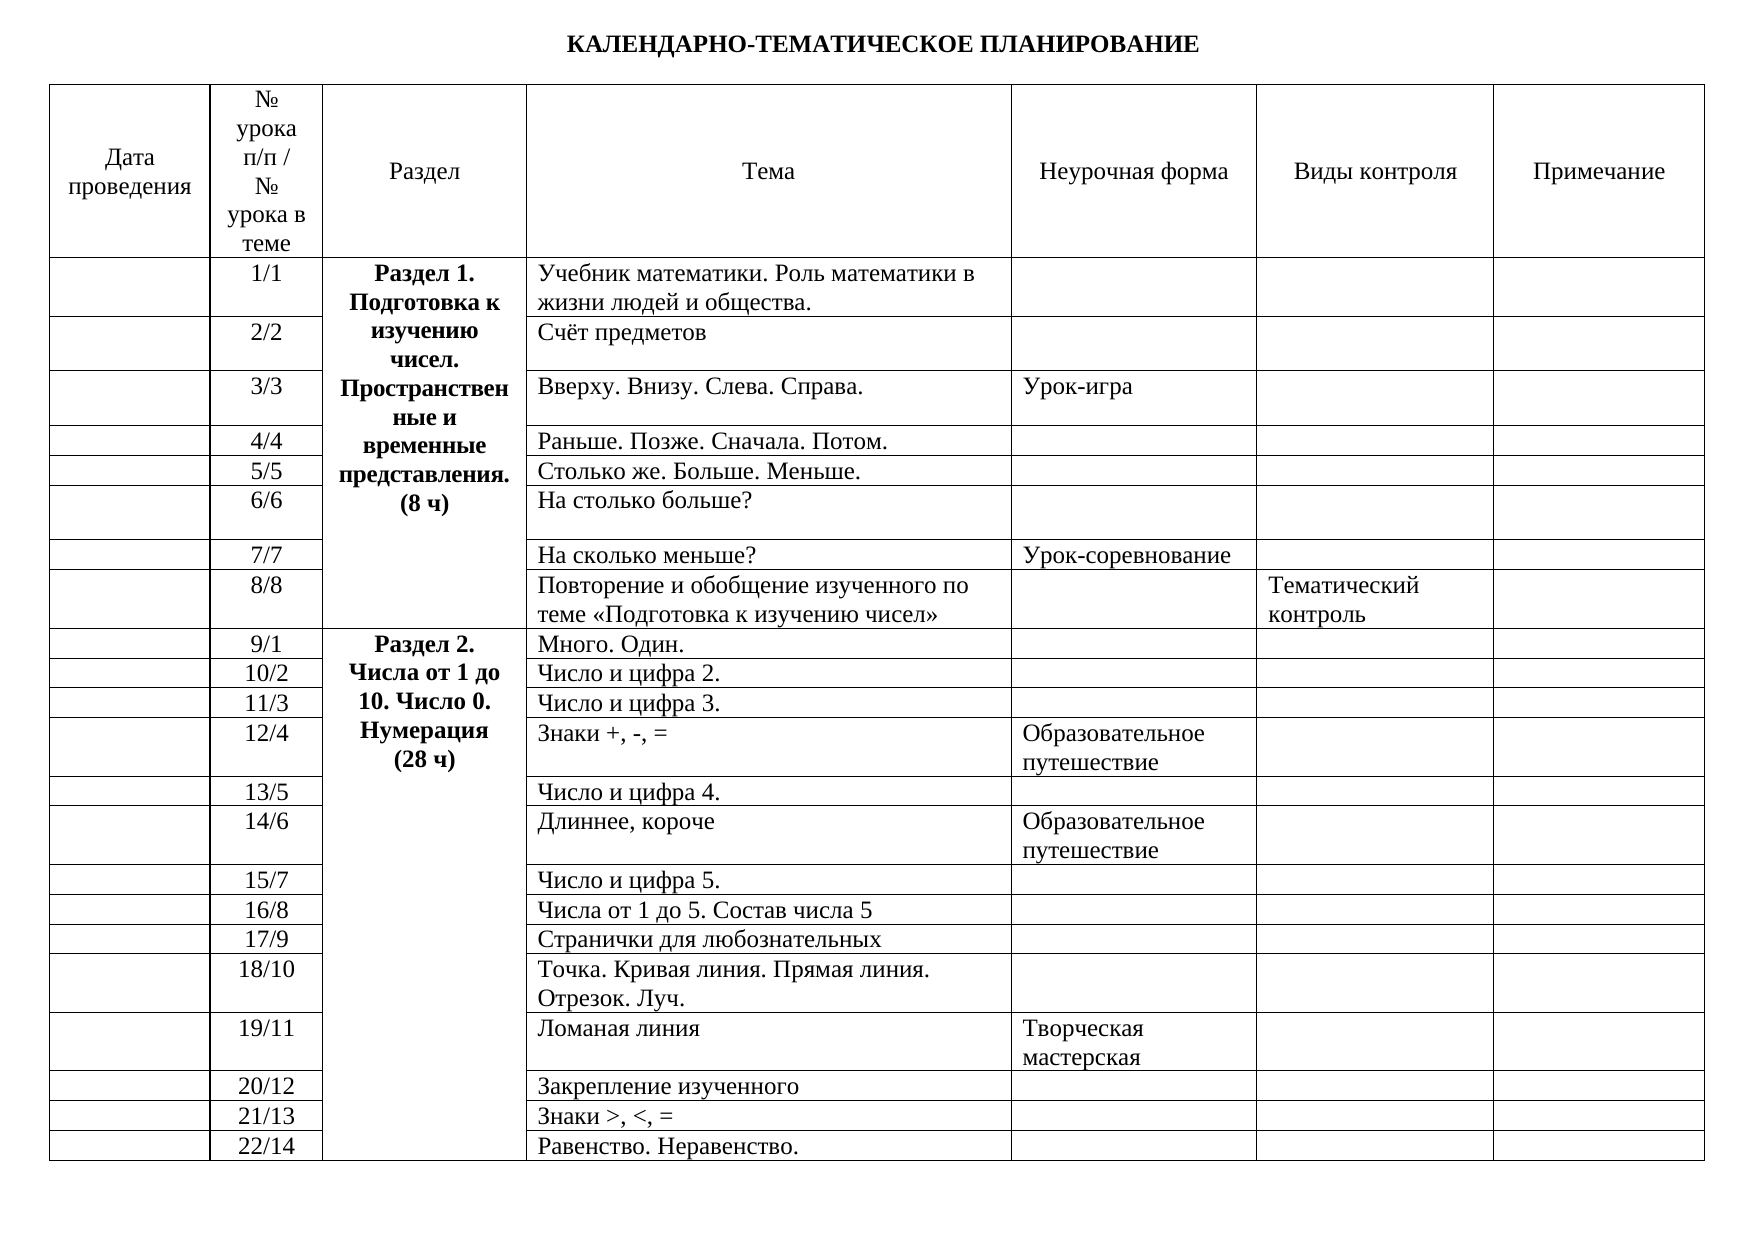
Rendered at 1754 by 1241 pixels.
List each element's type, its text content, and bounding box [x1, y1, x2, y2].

table_cell Числа от 1 до 5. Состав числа 5 [527, 895, 1011, 923]
table_cell [50, 1101, 209, 1130]
table_cell 16/8 [211, 895, 322, 923]
table_cell 5/5 [211, 456, 322, 484]
table_cell [1494, 925, 1704, 953]
table_cell [1257, 895, 1493, 923]
table_cell На столько больше? [527, 486, 1011, 539]
table_cell [50, 1131, 209, 1160]
table_cell [1012, 954, 1256, 1012]
table_header Виды контроля [1257, 85, 1493, 257]
table_cell [1012, 865, 1256, 894]
table_cell Счёт предметов [527, 317, 1011, 370]
table_cell 8/8 [211, 570, 322, 628]
table_cell 2/2 [211, 317, 322, 370]
table_cell [1494, 659, 1704, 687]
table_cell [50, 1013, 209, 1070]
table_cell [50, 258, 209, 316]
table_cell 19/11 [211, 1013, 322, 1070]
table_cell 17/9 [211, 925, 322, 953]
table_cell [1494, 426, 1704, 455]
table_cell [1012, 317, 1256, 370]
table_cell [1494, 1013, 1704, 1070]
table_cell Повторение и обобщение изученного по теме «Подготовка к изучению чисел» [527, 570, 1011, 628]
table_cell 10/2 [211, 659, 322, 687]
table_cell [50, 688, 209, 717]
table_cell Урок-игра [1012, 371, 1256, 425]
table_cell Учебник математики. Роль математики в жизни людей и общества. [527, 258, 1011, 316]
table_cell [50, 456, 209, 484]
table_cell [1257, 688, 1493, 717]
table_cell [1494, 1131, 1704, 1160]
table_cell [50, 317, 209, 370]
table_cell 12/4 [211, 718, 322, 776]
table_cell [1012, 486, 1256, 539]
table_cell [1257, 1101, 1493, 1130]
table_cell 4/4 [211, 426, 322, 455]
table_cell Урок-соревнование [1012, 540, 1256, 569]
table_cell [1494, 258, 1704, 316]
table_cell 20/12 [211, 1071, 322, 1100]
table_cell [50, 865, 209, 894]
table_cell [1257, 718, 1493, 776]
table_cell Ломаная линия [527, 1013, 1011, 1070]
table_cell [50, 925, 209, 953]
table_cell [1494, 1101, 1704, 1130]
table_cell Число и цифра 2. [527, 659, 1011, 687]
table_cell [1012, 777, 1256, 805]
table_cell 9/1 [211, 629, 322, 657]
table_cell [1257, 1131, 1493, 1160]
table_cell [1257, 659, 1493, 687]
table_cell [1494, 486, 1704, 539]
table_cell 15/7 [211, 865, 322, 894]
table_cell Знаки +, -, = [527, 718, 1011, 776]
table_cell [1257, 629, 1493, 657]
table_header Раздел [323, 85, 526, 257]
table_cell [1494, 540, 1704, 569]
table_cell [1494, 895, 1704, 923]
table_cell Образовательное путешествие [1012, 806, 1256, 864]
table_cell [1257, 426, 1493, 455]
table_cell [1494, 371, 1704, 425]
table_cell [1257, 925, 1493, 953]
table_cell [1012, 258, 1256, 316]
table_cell [1494, 806, 1704, 864]
table_cell [1257, 258, 1493, 316]
table_cell [1012, 456, 1256, 484]
table_header Примечание [1494, 85, 1704, 257]
table_cell [1012, 1131, 1256, 1160]
table_cell [50, 1071, 209, 1100]
table_cell [1012, 895, 1256, 923]
table_cell [1257, 486, 1493, 539]
table_cell [1494, 1071, 1704, 1100]
table_cell [1257, 456, 1493, 484]
table_cell [50, 659, 209, 687]
table_cell [1494, 317, 1704, 370]
table_cell [1494, 865, 1704, 894]
table_cell На сколько меньше? [527, 540, 1011, 569]
table_cell [1257, 865, 1493, 894]
table_cell [50, 426, 209, 455]
table_cell Творческая мастерская [1012, 1013, 1256, 1070]
table_cell [50, 570, 209, 628]
table_cell Раздел 2. Числа от 1 до 10. Число 0. Нумерация (28 ч) [323, 629, 526, 1160]
table_cell [1257, 317, 1493, 370]
table_cell [50, 954, 209, 1012]
table_cell [50, 629, 209, 657]
table_cell [1257, 777, 1493, 805]
table_cell [1012, 1101, 1256, 1130]
table_cell [50, 540, 209, 569]
table_header Неурочная форма [1012, 85, 1256, 257]
table_header Дата проведения [50, 85, 209, 257]
table_cell Равенство. Неравенство. [527, 1131, 1011, 1160]
table_cell [1257, 540, 1493, 569]
table_cell Раздел 1. Подготовка к изучению чисел. Пространственные и временные представления. (8 ч) [323, 258, 526, 628]
table_cell 14/6 [211, 806, 322, 864]
table_cell Точка. Кривая линия. Прямая линия. Отрезок. Луч. [527, 954, 1011, 1012]
table_cell 7/7 [211, 540, 322, 569]
table_cell Длиннее, короче [527, 806, 1011, 864]
table_cell 11/3 [211, 688, 322, 717]
table_cell Знаки >, <, = [527, 1101, 1011, 1130]
table_cell 22/14 [211, 1131, 322, 1160]
table_cell [1012, 925, 1256, 953]
table_cell [50, 806, 209, 864]
table_cell [1012, 570, 1256, 628]
table_cell [1494, 688, 1704, 717]
table_header Тема [527, 85, 1011, 257]
table_cell Столько же. Больше. Меньше. [527, 456, 1011, 484]
table_cell Образовательное путешествие [1012, 718, 1256, 776]
table_cell [1257, 954, 1493, 1012]
table_cell [1012, 1071, 1256, 1100]
table_cell [1494, 777, 1704, 805]
table_cell [1494, 718, 1704, 776]
table_cell Странички для любознательных [527, 925, 1011, 953]
table_cell [1257, 1013, 1493, 1070]
table_cell [1012, 629, 1256, 657]
table_cell 13/5 [211, 777, 322, 805]
table_cell [1494, 456, 1704, 484]
table_cell Закрепление изученного [527, 1071, 1011, 1100]
table_cell Раньше. Позже. Сначала. Потом. [527, 426, 1011, 455]
table_cell [1494, 570, 1704, 628]
table_cell [50, 777, 209, 805]
table_cell Вверху. Внизу. Слева. Справа. [527, 371, 1011, 425]
table_header № урока п/п / № урока в теме [211, 85, 322, 257]
table_cell [50, 895, 209, 923]
text Календарно-тематическое планирование [118, 29, 1636, 58]
table_cell [50, 371, 209, 425]
table_cell [1012, 659, 1256, 687]
table_cell [1494, 954, 1704, 1012]
table_cell [1494, 629, 1704, 657]
table_cell 6/6 [211, 486, 322, 539]
table_cell 1/1 [211, 258, 322, 316]
table_cell Число и цифра 4. [527, 777, 1011, 805]
table_cell [1257, 806, 1493, 864]
table_cell 3/3 [211, 371, 322, 425]
table_cell [1257, 1071, 1493, 1100]
table_cell [50, 486, 209, 539]
table_cell Тематический контроль [1257, 570, 1493, 628]
table_cell [1257, 371, 1493, 425]
table_cell Число и цифра 5. [527, 865, 1011, 894]
table_cell 18/10 [211, 954, 322, 1012]
table_cell 21/13 [211, 1101, 322, 1130]
table_cell Число и цифра 3. [527, 688, 1011, 717]
table_cell [1012, 688, 1256, 717]
table_cell [50, 718, 209, 776]
table_cell [1012, 426, 1256, 455]
table_cell Много. Один. [527, 629, 1011, 657]
